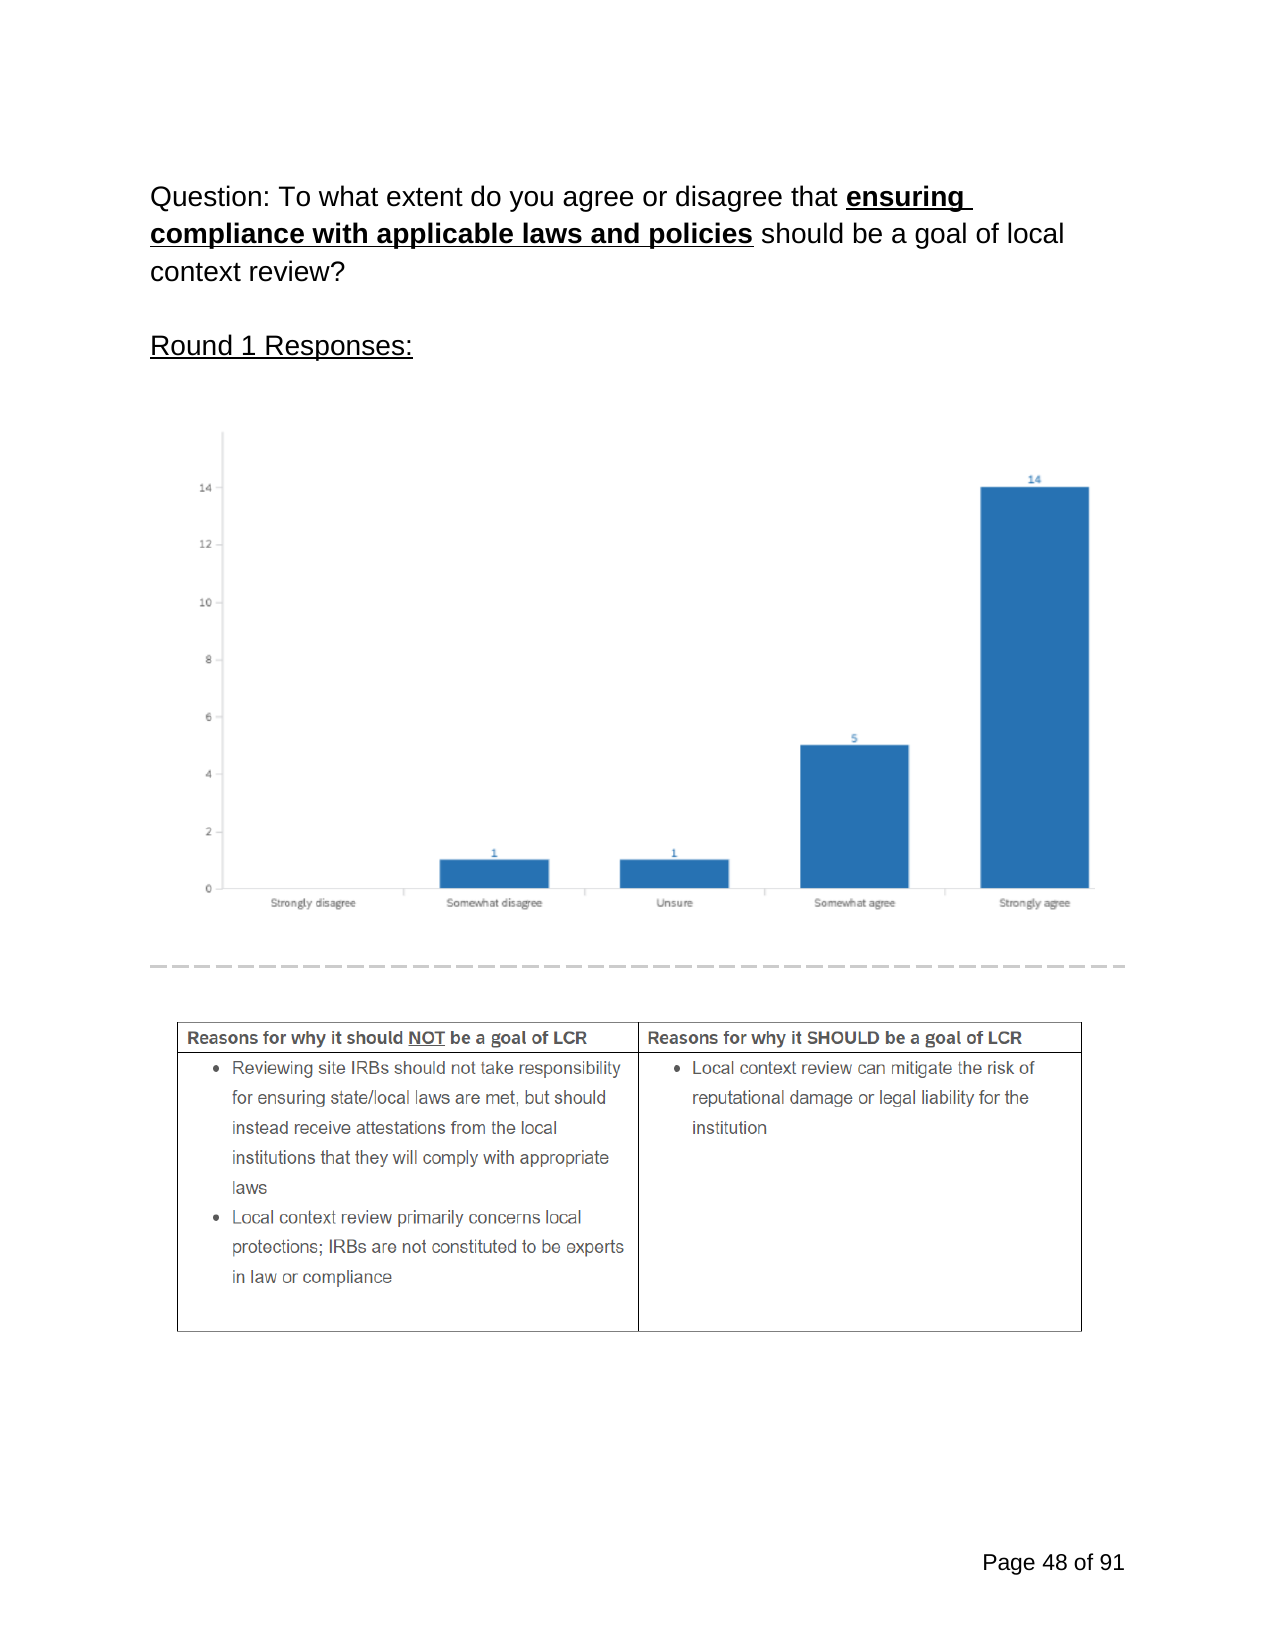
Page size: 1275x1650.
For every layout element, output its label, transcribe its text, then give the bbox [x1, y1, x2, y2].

picture [150, 396, 1125, 919]
text Question: To what extent do you agree or disagree that ensuring compliance with applicable laws and policies should be a goal of local context review? [150, 180, 1125, 287]
text Round 1 Responses: [150, 329, 1125, 361]
picture [150, 1006, 1125, 1365]
